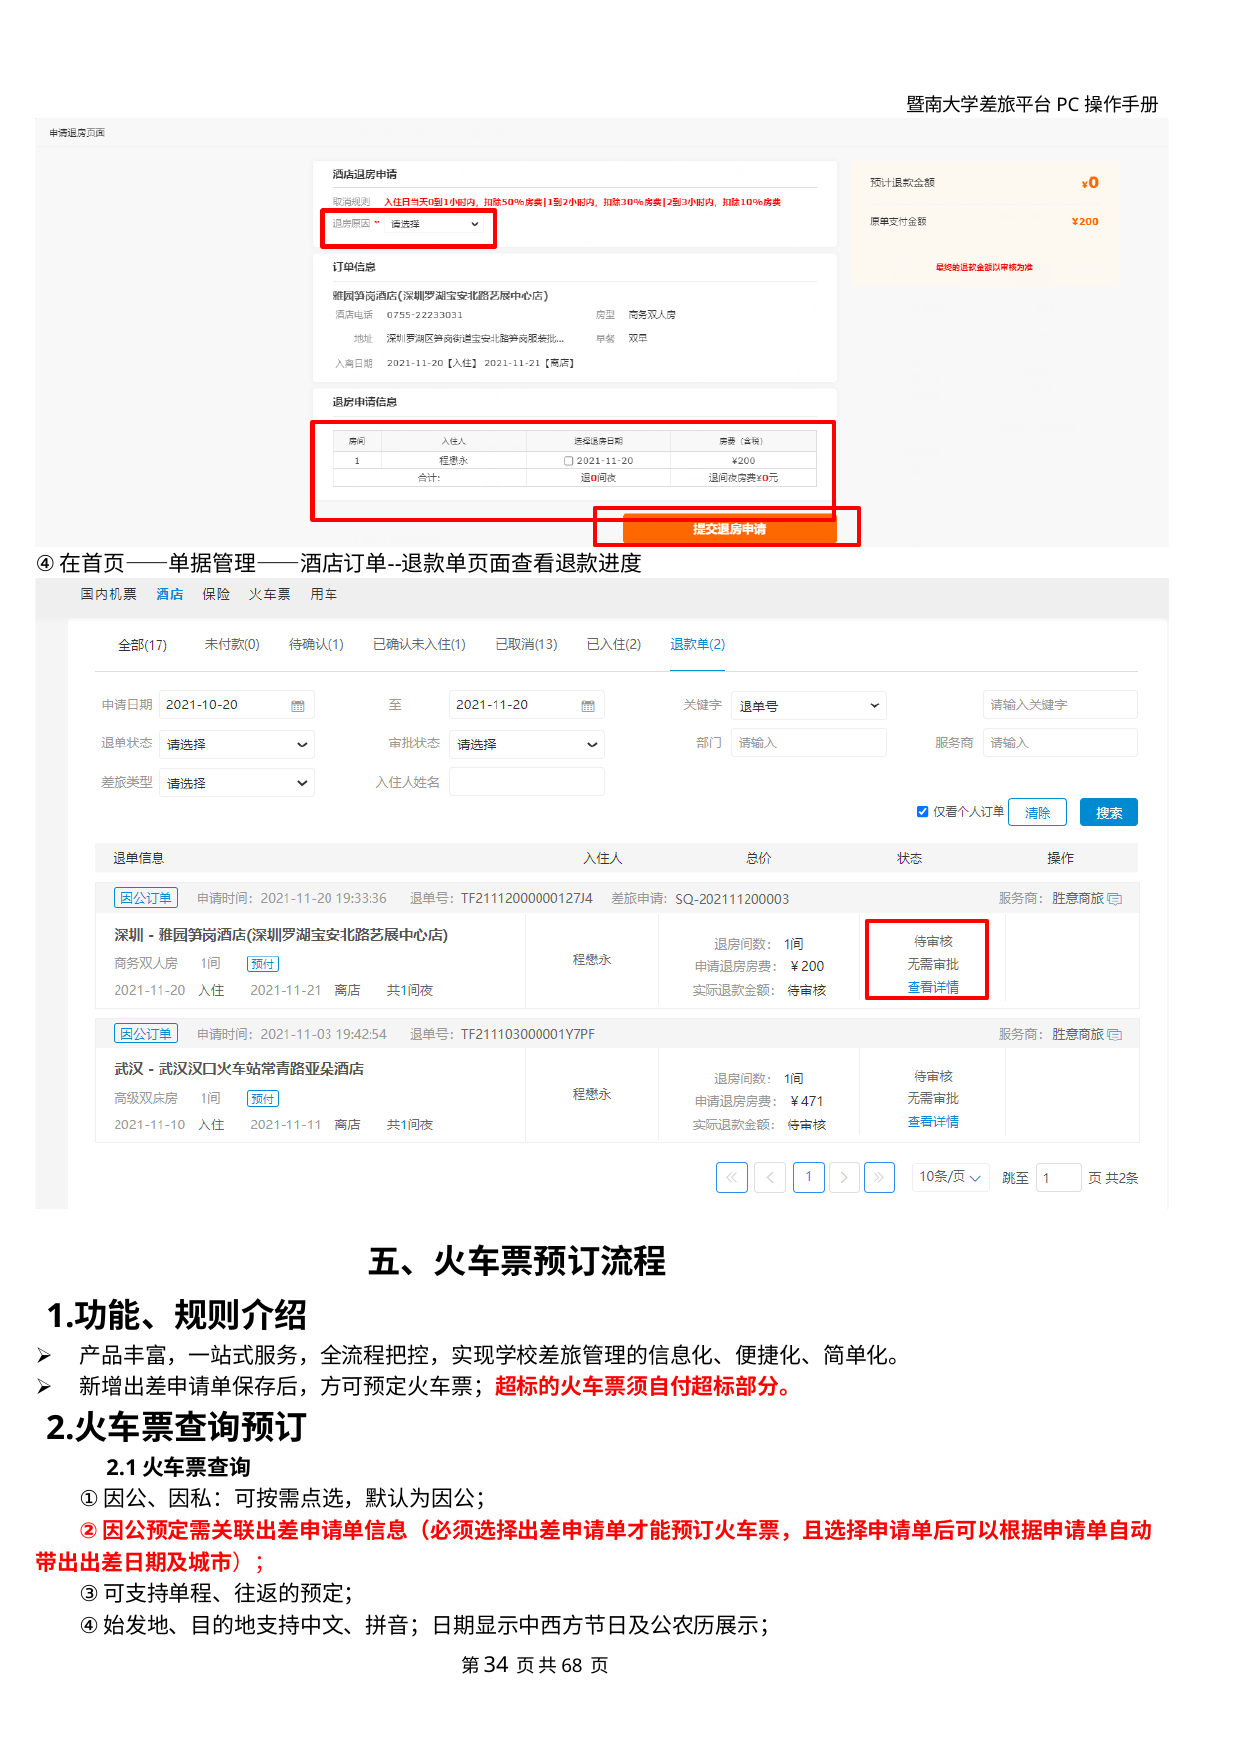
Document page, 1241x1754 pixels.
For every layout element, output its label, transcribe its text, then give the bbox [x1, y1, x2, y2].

text ④始发地、目的地支持中文、拼音；日期显示中西方节日及公农历展示； [35, 1608, 1169, 1640]
list 产品丰富，一站式服务，全流程把控，实现学校差旅管理的信息化、便捷化、简单化。 [35, 1338, 1169, 1369]
text ①因公、因私：可按需点选，默认为因公； [79, 1481, 1169, 1513]
subtitle 火车票预订流程 [323, 1209, 961, 1289]
picture [315, 424, 832, 518]
text ③可支持单程、往返的预定； [79, 1576, 1169, 1608]
subtitle 2.1火车票查询 [106, 1449, 1169, 1481]
picture [597, 510, 857, 543]
subtitle 2.火车票查询预订 [46, 1401, 1169, 1449]
subtitle 1.功能、规则介绍 [46, 1289, 1169, 1338]
text ④在首页——单据管理——酒店订单--退款单页面查看退款进度 [35, 547, 1169, 578]
list 新增出差申请单保存后，方可预定火车票；超标的火车票须自付超标部分。 [35, 1369, 1169, 1401]
text ②因公预定需关联出差申请单信息（必须选择出差申请单才能预订火车票，且选择申请单后可以根据申请单自动带出出差日期及城市）； [35, 1513, 1169, 1576]
picture [35, 578, 1169, 1209]
picture [35, 118, 1169, 547]
picture [597, 510, 832, 518]
